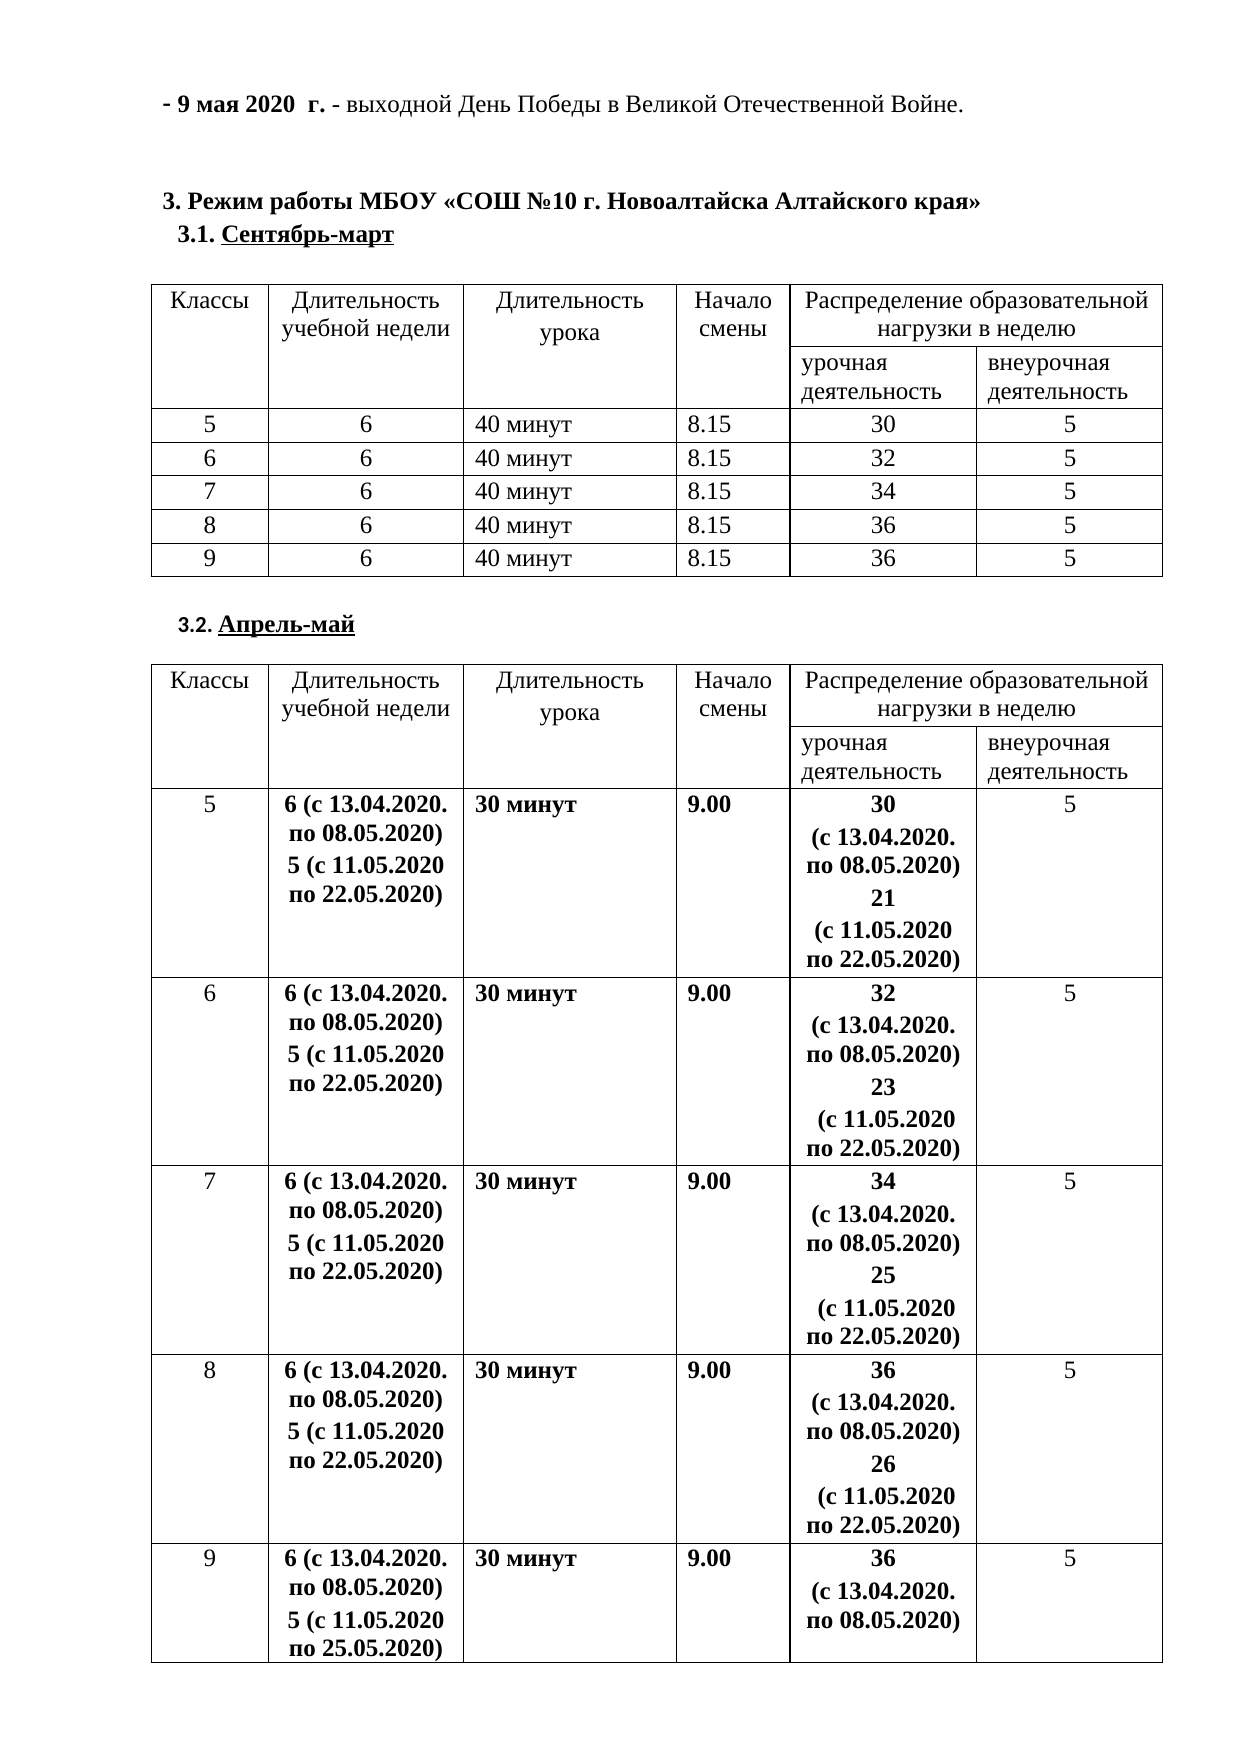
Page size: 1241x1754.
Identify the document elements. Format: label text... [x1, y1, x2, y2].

text 3. Режим работы МБОУ «СОШ №10 г. Новоалтайска Алтайского края» [162, 186, 1152, 215]
table_cell 6 [269, 476, 463, 509]
table_cell 30 (с 13.04.2020. по 08.05.2020) 21 (с 11.05.2020 по 22.05.2020) [791, 789, 976, 977]
table_cell внеурочная деятельность [977, 727, 1162, 788]
table_cell 36 [791, 510, 976, 542]
table_cell 7 [152, 476, 268, 509]
table_cell 5 [977, 510, 1162, 542]
table_cell 9.00 [677, 1166, 789, 1354]
table_cell 5 [977, 544, 1162, 576]
table_cell 8.15 [677, 409, 789, 442]
table_cell 30 минут [464, 1166, 676, 1354]
table_cell 5 [977, 443, 1162, 475]
table_cell 5 [977, 789, 1162, 977]
table_cell 6 [269, 409, 463, 442]
table_cell 30 минут [464, 1544, 676, 1662]
table_cell 30 минут [464, 1355, 676, 1542]
table_cell внеурочная деятельность [977, 347, 1162, 408]
text 3.1. Сентябрь-март [177, 219, 1152, 247]
table_cell 5 [152, 409, 268, 442]
table_header Распределение образовательной нагрузки в неделю [791, 285, 1162, 346]
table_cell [791, 1544, 976, 1662]
table_cell 5 [977, 409, 1162, 442]
table_cell 30 минут [464, 978, 676, 1165]
table_cell 8 [152, 510, 268, 542]
table_cell 30 минут [464, 789, 676, 977]
table_cell 5 [977, 1355, 1162, 1542]
table_cell 30 [791, 409, 976, 442]
table_cell 8.15 [677, 476, 789, 509]
table_cell 6 [269, 443, 463, 475]
table_cell 5 [152, 789, 268, 977]
table_cell 40 минут [464, 510, 676, 542]
text 3.2. Апрель-май [177, 609, 1152, 638]
table_cell 9 [152, 1544, 268, 1662]
table_cell 32 [791, 443, 976, 475]
table_header Начало смены [677, 665, 789, 788]
table_header Длительность учебной недели [269, 665, 463, 788]
table_cell 6 [152, 978, 268, 1165]
table_cell 6 [269, 544, 463, 576]
table_header Классы [152, 665, 268, 788]
table_cell 6 (с 13.04.2020. по 08.05.2020) 5 (с 11.05.2020 по 22.05.2020) [269, 1355, 463, 1542]
table_cell 5 [977, 978, 1162, 1165]
table_header Длительность урока [464, 285, 676, 408]
table_cell 8.15 [677, 443, 789, 475]
table_cell 6 (с 13.04.2020. по 08.05.2020) 5 (с 11.05.2020 по 22.05.2020) [269, 1166, 463, 1354]
table_cell 8.15 [677, 510, 789, 542]
table_cell 5 [977, 1166, 1162, 1354]
list 9 мая 2020 г. - выходной День Победы в Великой Отечественной Войне. [162, 89, 1152, 117]
table_cell 34 [791, 476, 976, 509]
table_cell 6 (с 13.04.2020. по 08.05.2020) 5 (с 11.05.2020 по 22.05.2020) [269, 978, 463, 1165]
table_cell 9.00 [677, 1355, 789, 1542]
table_cell 6 [269, 510, 463, 542]
table_cell 40 минут [464, 544, 676, 576]
table_cell 6 [152, 443, 268, 475]
table_cell 36 (с 13.04.2020. по 08.05.2020) 26 (с 11.05.2020 по 22.05.2020) [791, 1355, 976, 1542]
table_header Длительность учебной недели [269, 285, 463, 408]
table_header Длительность урока [464, 665, 676, 788]
table_cell 40 минут [464, 409, 676, 442]
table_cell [269, 1544, 463, 1662]
table_cell 8.15 [677, 544, 789, 576]
table_cell 32 (с 13.04.2020. по 08.05.2020) 23 (с 11.05.2020 по 22.05.2020) [791, 978, 976, 1165]
table_cell 9 [152, 544, 268, 576]
table_cell 5 [977, 476, 1162, 509]
table_cell 8 [152, 1355, 268, 1542]
table_cell 9.00 [677, 1544, 789, 1662]
table_cell 34 (с 13.04.2020. по 08.05.2020) 25 (с 11.05.2020 по 22.05.2020) [791, 1166, 976, 1354]
table_cell урочная деятельность [791, 347, 976, 408]
table_cell 36 [791, 544, 976, 576]
table_cell 6 (с 13.04.2020. по 08.05.2020) 5 (с 11.05.2020 по 22.05.2020) [269, 789, 463, 977]
table_header Начало смены [677, 285, 789, 408]
table_cell 5 [977, 1544, 1162, 1662]
table_cell 40 минут [464, 443, 676, 475]
table_cell 9.00 [677, 978, 789, 1165]
table_header Распределение образовательной нагрузки в неделю [791, 665, 1162, 726]
table_cell 9.00 [677, 789, 789, 977]
table_cell урочная деятельность [791, 727, 976, 788]
table_cell 7 [152, 1166, 268, 1354]
table_cell 40 минут [464, 476, 676, 509]
table_header Классы [152, 285, 268, 408]
